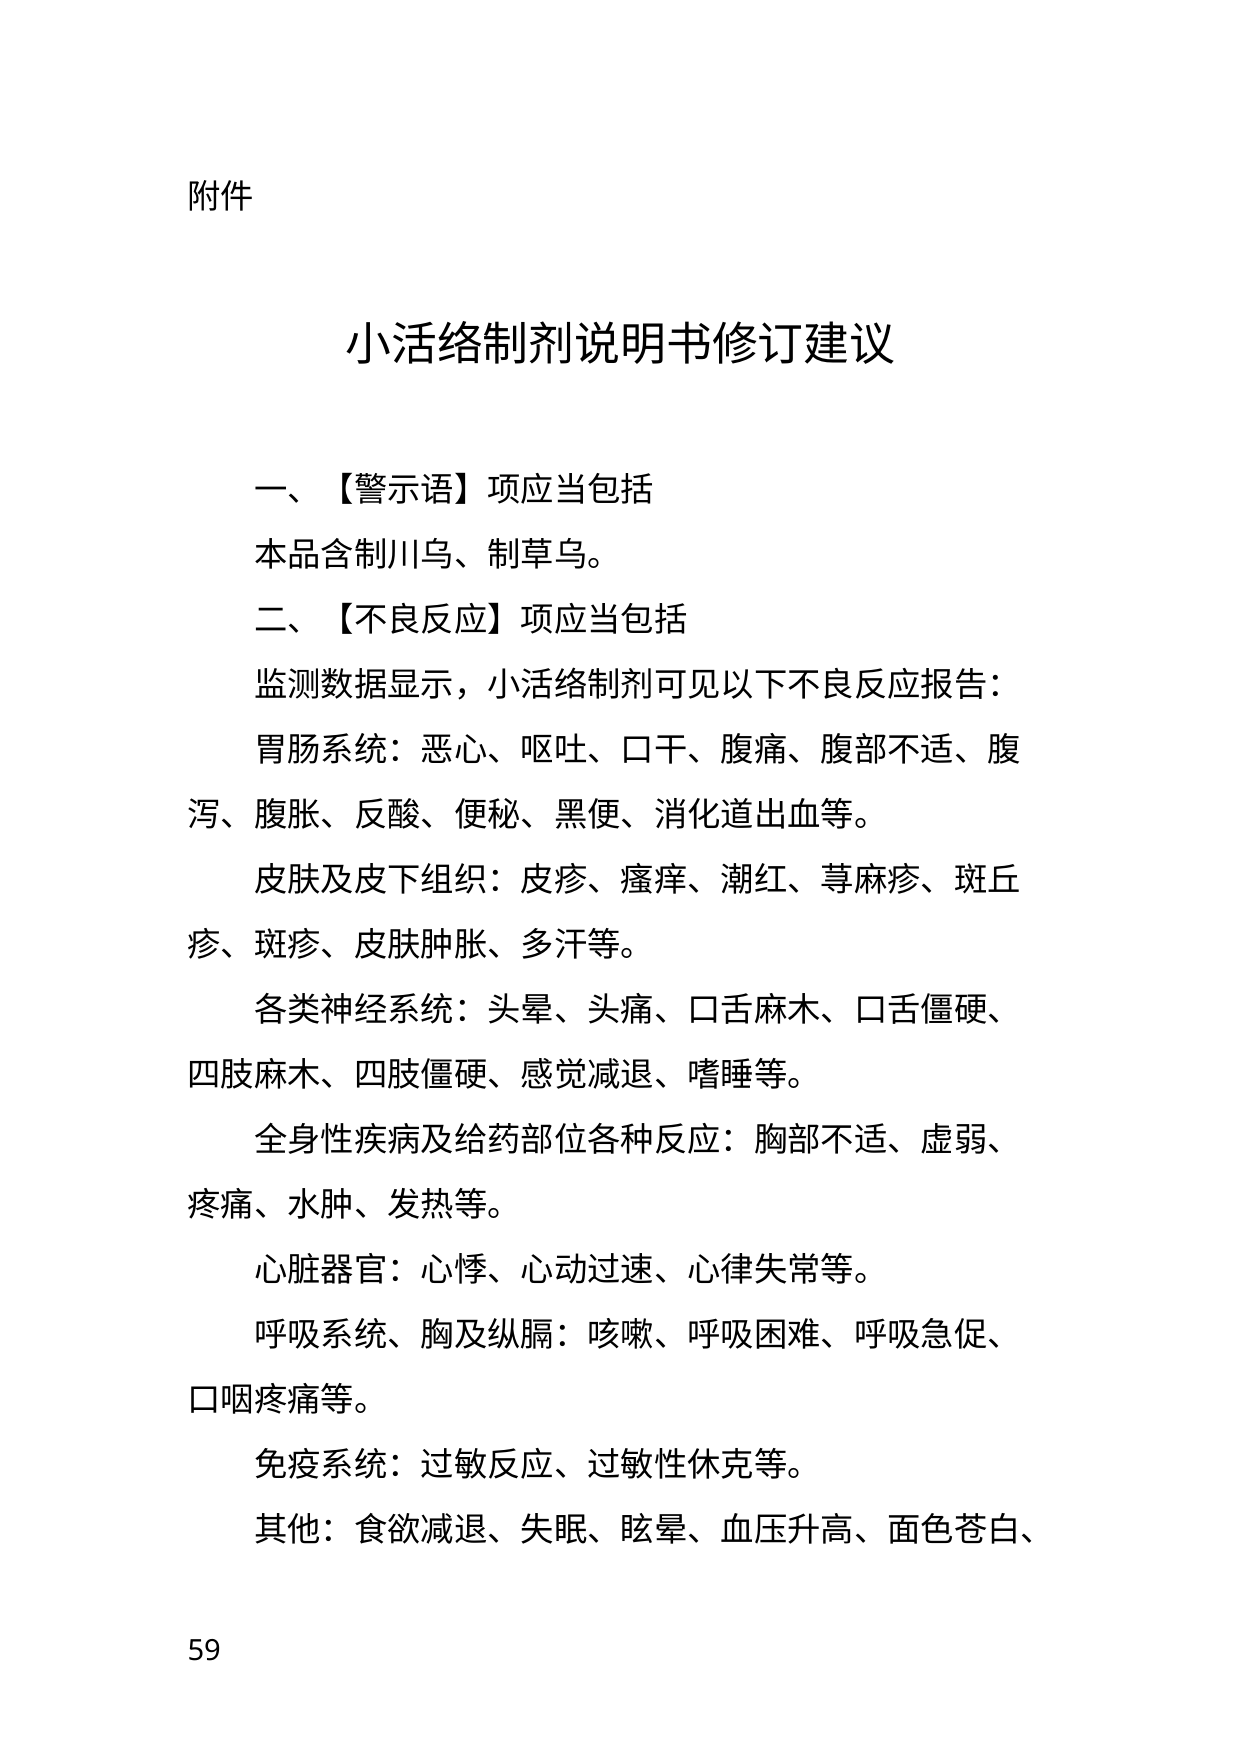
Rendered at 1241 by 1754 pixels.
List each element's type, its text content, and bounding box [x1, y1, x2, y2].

text 监测数据显示，小活络制剂可见以下不良反应报告： [187, 649, 1053, 714]
text 一、【警示语】项应当包括 [187, 454, 1053, 519]
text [187, 1494, 1053, 1559]
text 免疫系统：过敏反应、过敏性休克等。 [187, 1429, 1053, 1494]
text 全身性疾病及给药部位各种反应：胸部不适、虚弱、疼痛、水肿、发热等。 [187, 1104, 1053, 1234]
text 小活络制剂说明书修订建议 [187, 292, 1053, 389]
text 二、【不良反应】项应当包括 [187, 584, 1053, 649]
text 各类神经系统：头晕、头痛、口舌麻木、口舌僵硬、四肢麻木、四肢僵硬、感觉减退、嗜睡等。 [187, 974, 1053, 1104]
text 心脏器官：心悸、心动过速、心律失常等。 [187, 1234, 1053, 1299]
text 本品含制川乌、制草乌。 [187, 519, 1053, 584]
text 皮肤及皮下组织：皮疹、瘙痒、潮红、荨麻疹、斑丘疹、斑疹、皮肤肿胀、多汗等。 [187, 844, 1053, 974]
text 附件 [187, 162, 1053, 227]
text 呼吸系统、胸及纵膈：咳嗽、呼吸困难、呼吸急促、口咽疼痛等。 [187, 1299, 1053, 1429]
text 胃肠系统：恶心、呕吐、口干、腹痛、腹部不适、腹泻、腹胀、反酸、便秘、黑便、消化道出血等。 [187, 714, 1053, 844]
